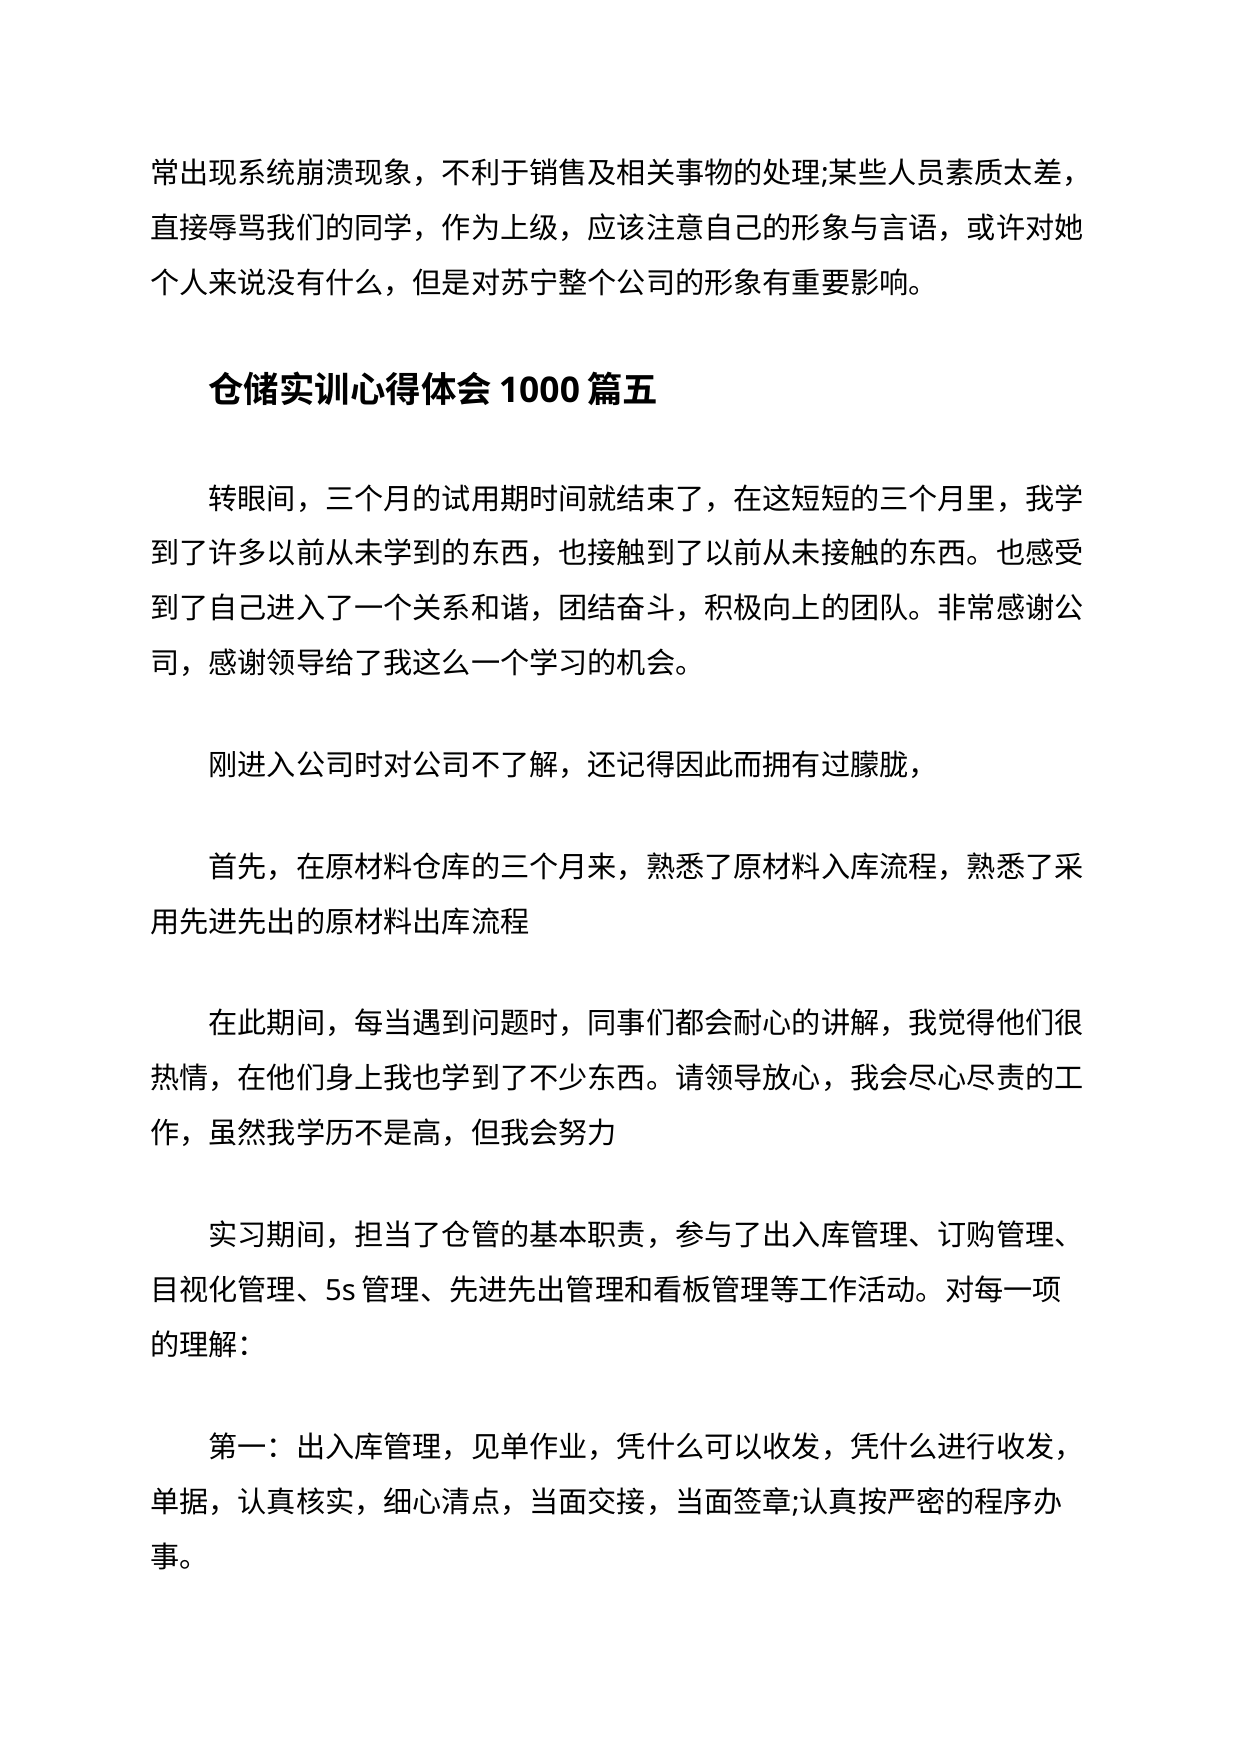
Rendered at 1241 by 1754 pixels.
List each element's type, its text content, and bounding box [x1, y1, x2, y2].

text 实习期间，担当了仓管的基本职责，参与了出入库管理、订购管理、目视化管理、5s管理、先进先出管理和看板管理等工作活动。对每一项的理解： [150, 1212, 1090, 1364]
text 仓储实训心得体会1000篇五 [150, 362, 1090, 413]
text 在此期间，每当遇到问题时，同事们都会耐心的讲解，我觉得他们很热情，在他们身上我也学到了不少东西。请领导放心，我会尽心尽责的工作，虽然我学历不是高，但我会努力 [150, 1000, 1090, 1152]
text 首先，在原材料仓库的三个月来，熟悉了原材料入库流程，熟悉了采用先进先出的原材料出库流程 [150, 843, 1090, 941]
text 刚进入公司时对公司不了解，还记得因此而拥有过朦胧， [150, 742, 1090, 784]
text 第一：出入库管理，见单作业，凭什么可以收发，凭什么进行收发，单据，认真核实，细心清点，当面交接，当面签章;认真按严密的程序办事。 [150, 1423, 1090, 1576]
text 转眼间，三个月的试用期时间就结束了，在这短短的三个月里，我学到了许多以前从未学到的东西，也接触到了以前从未接触的东西。也感受到了自己进入了一个关系和谐，团结奋斗，积极向上的团队。非常感谢公司，感谢领导给了我这么一个学习的机会。 [150, 475, 1090, 682]
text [150, 150, 1090, 302]
